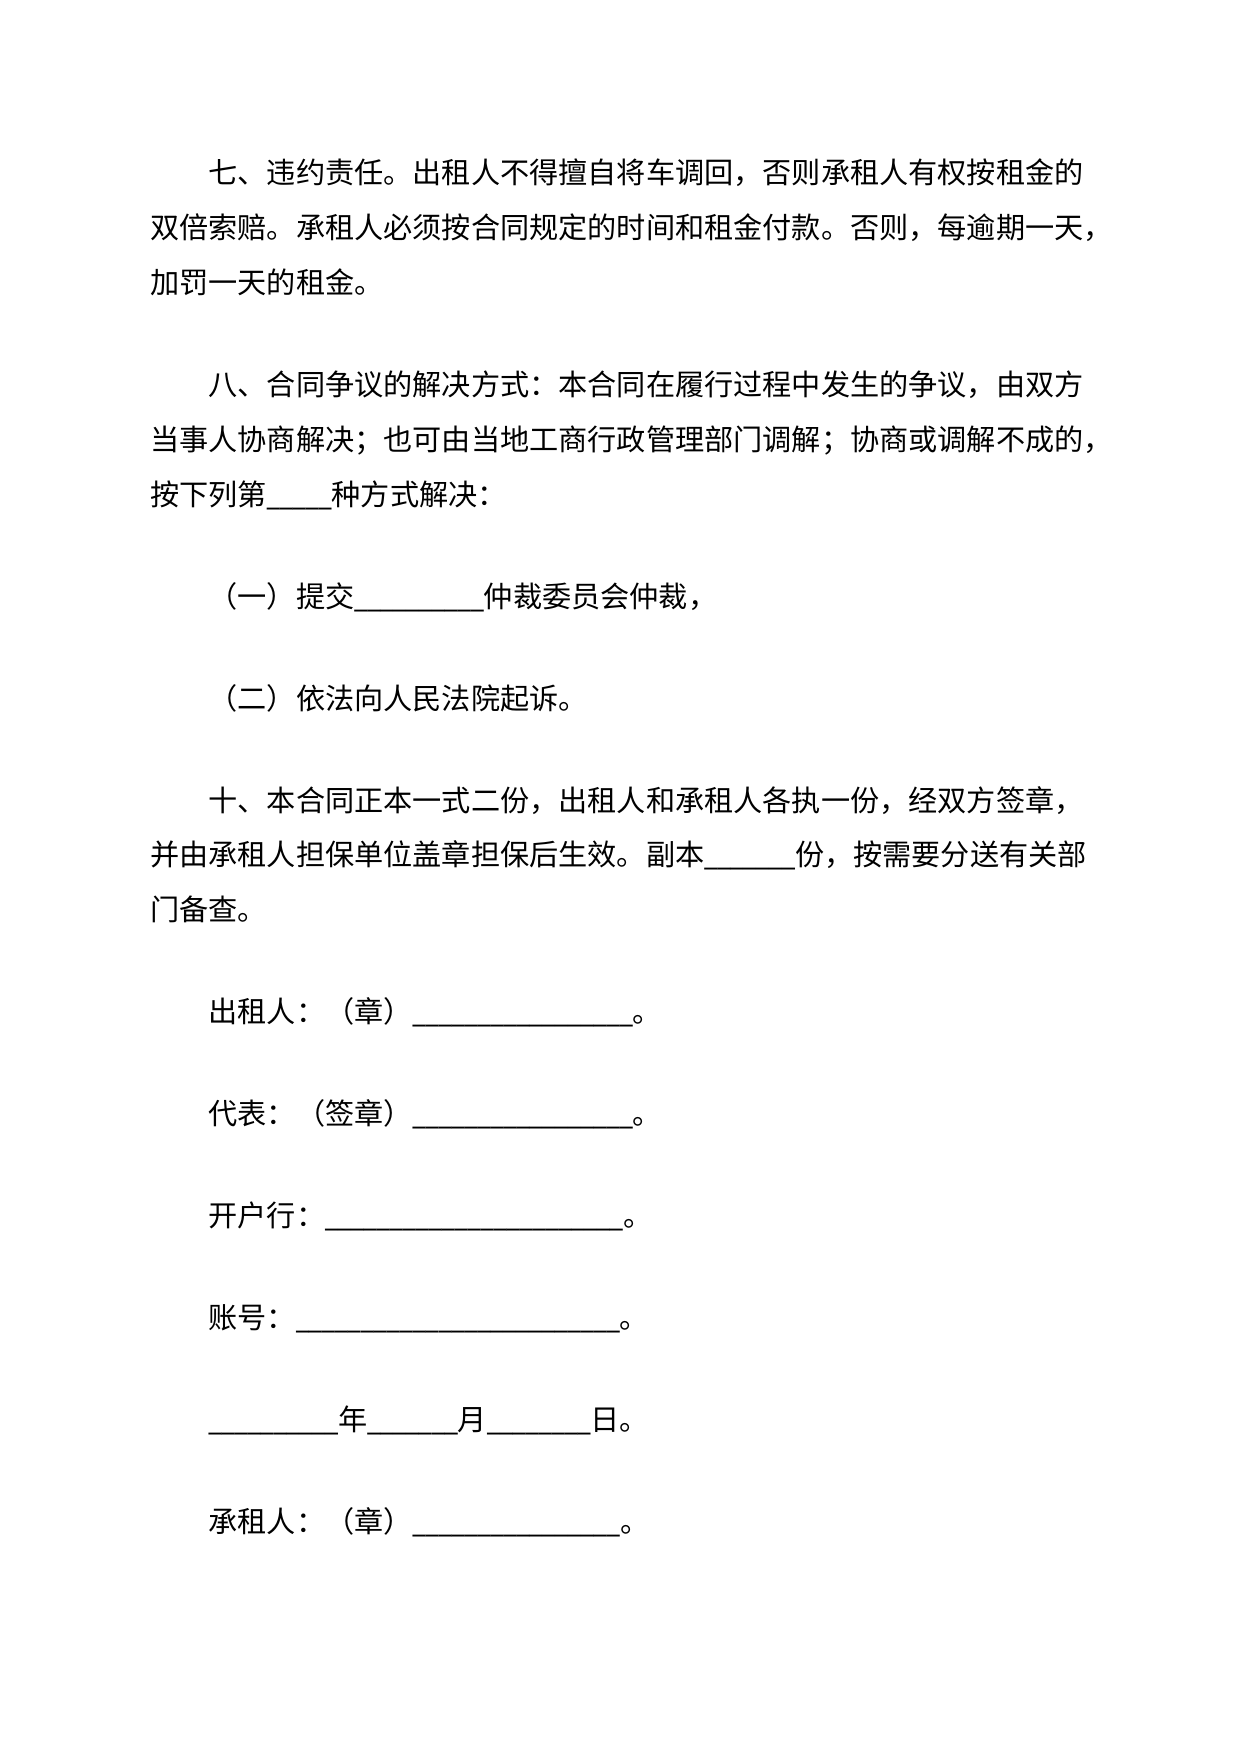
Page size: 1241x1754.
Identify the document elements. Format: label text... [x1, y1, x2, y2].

text 十、本合同正本一式二份，出租人和承租人各执一份，经双方签章，并由承租人担保单位盖章担保后生效。副本_______份，按需要分送有关部门备查。 [150, 777, 1090, 929]
text 代表：（签章）_________________。 [150, 1091, 1090, 1133]
text 开户行：_______________________。 [150, 1193, 1090, 1235]
text （一）提交__________仲裁委员会仲裁， [150, 573, 1090, 616]
text 账号：_________________________。 [150, 1295, 1090, 1337]
text __________年_______月________日。 [150, 1397, 1090, 1439]
text 八、合同争议的解决方式：本合同在履行过程中发生的争议，由双方当事人协商解决；也可由当地工商行政管理部门调解；协商或调解不成的，按下列第_____种方式解决： [150, 362, 1090, 514]
text 出租人：（章）_________________。 [150, 989, 1090, 1031]
text （二）依法向人民法院起诉。 [150, 675, 1090, 718]
text 七、违约责任。出租人不得擅自将车调回，否则承租人有权按租金的双倍索赔。承租人必须按合同规定的时间和租金付款。否则，每逾期一天，加罚一天的租金。 [150, 150, 1090, 302]
text 承租人：（章）________________。 [150, 1499, 1090, 1541]
